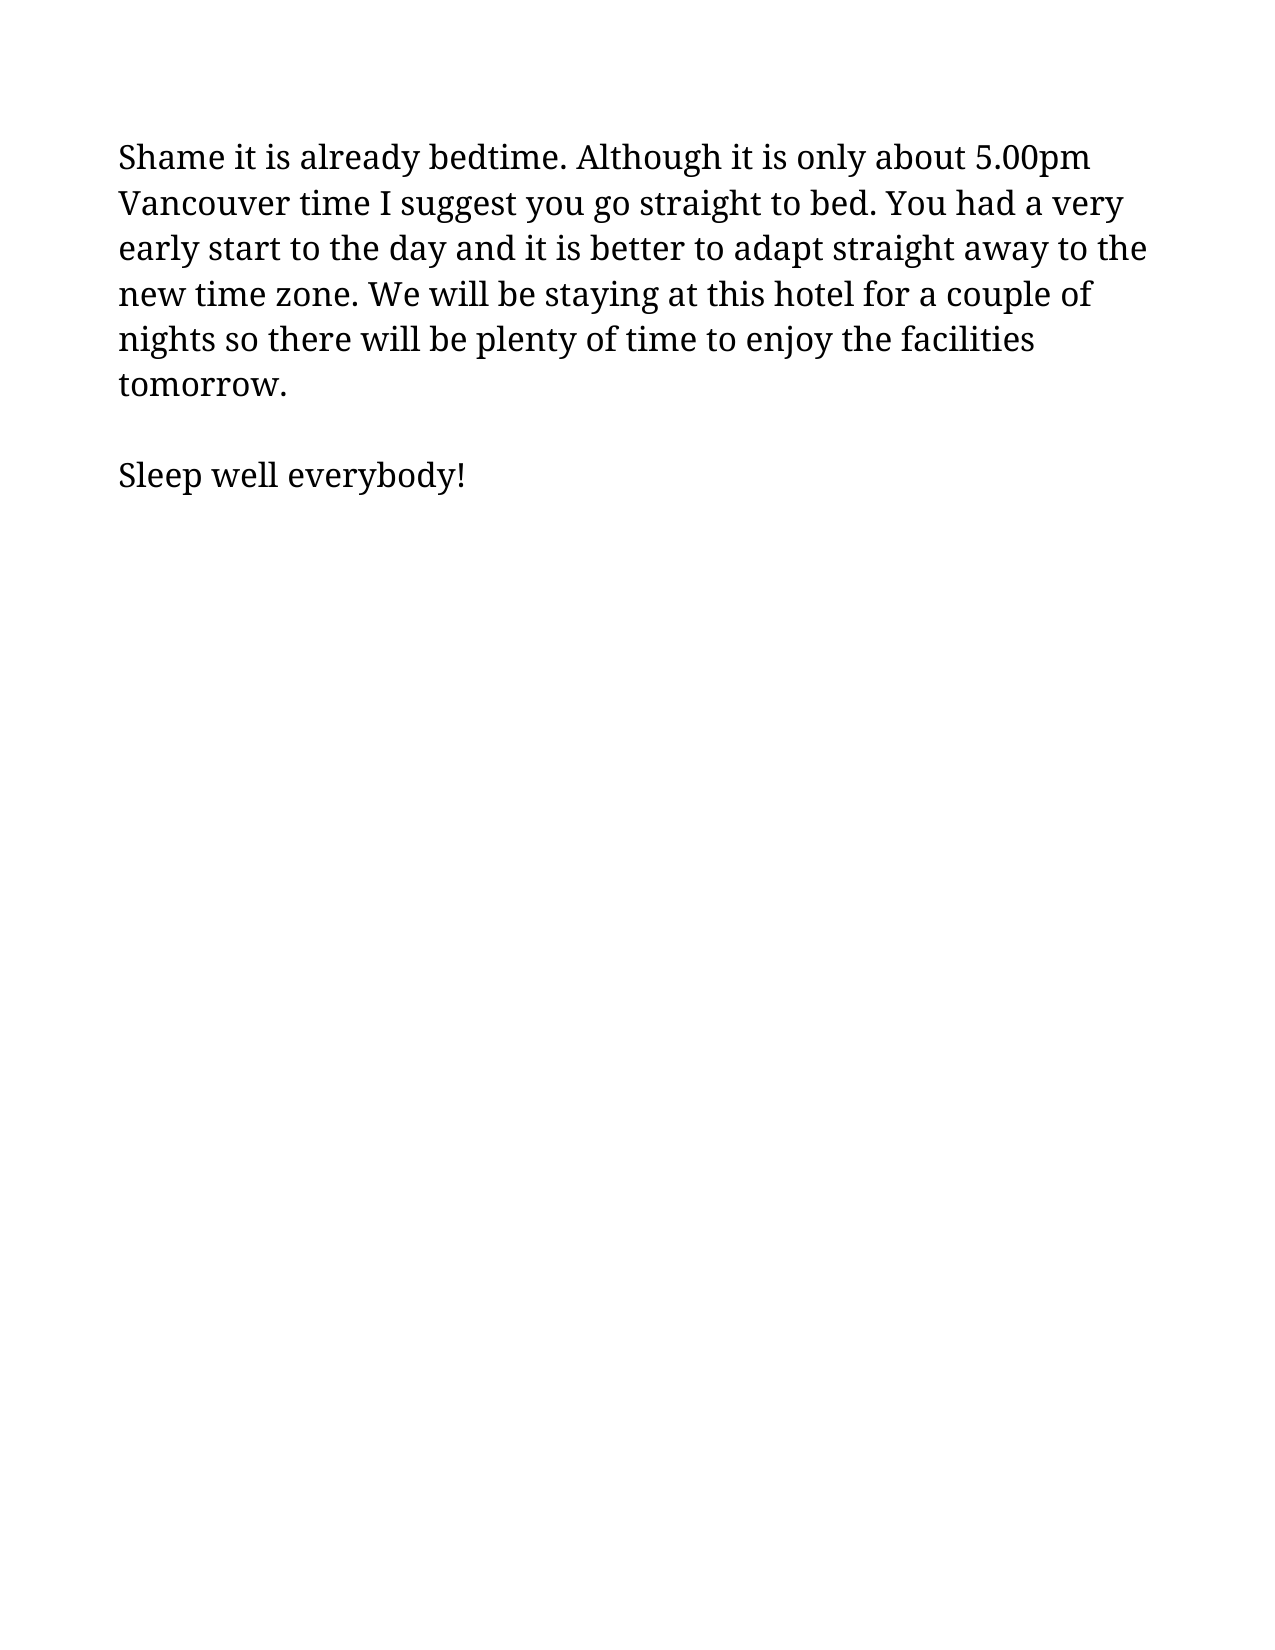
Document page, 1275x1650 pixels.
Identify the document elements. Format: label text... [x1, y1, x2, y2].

text Sleep well everybody! [118, 452, 1157, 497]
text Shame it is already bedtime. Although it is only about 5.00pm Vancouver time I suggest you go straight to bed. You had a very early start to the day and it is better to adapt straight away to the new time zone. We will be staying at this hotel for a couple of nights so there will be plenty of time to enjoy the facilities tomorrow. [118, 134, 1157, 407]
